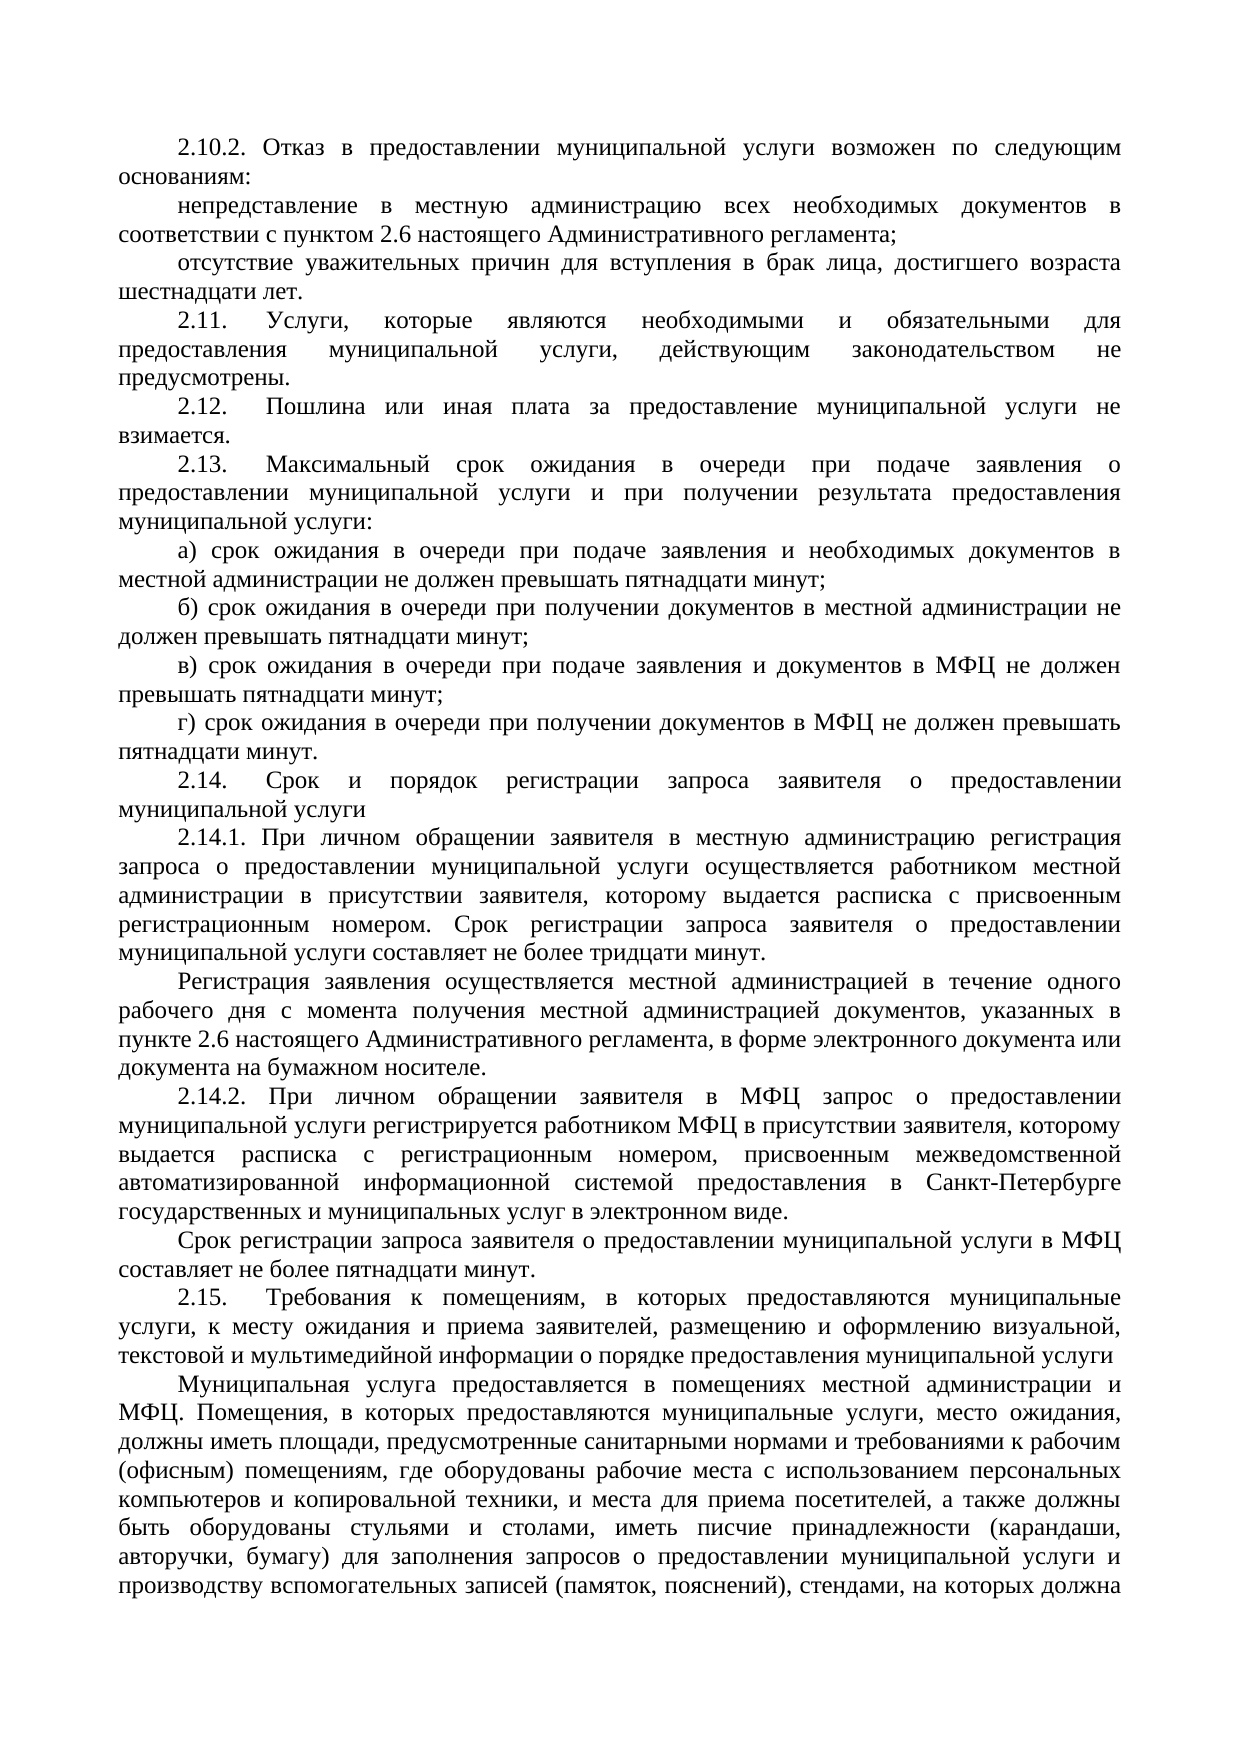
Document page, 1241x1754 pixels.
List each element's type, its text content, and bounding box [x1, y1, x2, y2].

text непредставление в местную администрацию всех необходимых документов в соответствии с пунктом 2.6 настоящего Административного регламента; [118, 190, 1122, 247]
text 2.14.1. При личном обращении заявителя в местную администрацию регистрация запроса о предоставлении муниципальной услуги осуществляется работником местной администрации в присутствии заявителя, которому выдается расписка с присвоенным регистрационным номером. Срок регистрации запроса заявителя о предоставлении муниципальной услуги составляет не более тридцати минут. [118, 822, 1122, 966]
text г) срок ожидания в очереди при получении документов в МФЦ не должен превышать пятнадцати минут. [118, 707, 1122, 765]
text а) срок ожидания в очереди при подаче заявления и необходимых документов в местной администрации не должен превышать пятнадцати минут; [118, 535, 1122, 592]
text отсутствие уважительных причин для вступления в брак лица, достигшего возраста шестнадцати лет. [118, 247, 1122, 305]
text 2.13. Максимальный срок ожидания в очереди при подаче заявления о предоставлении муниципальной услуги и при получении результата предоставления муниципальной услуги: [118, 449, 1122, 535]
text Срок регистрации запроса заявителя о предоставлении муниципальной услуги в МФЦ составляет не более пятнадцати минут. [118, 1225, 1122, 1282]
text 2.10.2. Отказ в предоставлении муниципальной услуги возможен по следующим основаниям: [118, 132, 1122, 190]
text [118, 1369, 1122, 1599]
text в) срок ожидания в очереди при подаче заявления и документов в МФЦ не должен превышать пятнадцати минут; [118, 650, 1122, 707]
text 2.11. Услуги, которые являются необходимыми и обязательными для предоставления муниципальной услуги, действующим законодательством не предусмотрены. [118, 305, 1122, 391]
text 2.14.2. При личном обращении заявителя в МФЦ запрос о предоставлении муниципальной услуги регистрируется работником МФЦ в присутствии заявителя, которому выдается расписка с регистрационным номером, присвоенным межведомственной автоматизированной информационной системой предоставления в Санкт-Петербурге государственных и муниципальных услуг в электронном виде. [118, 1081, 1122, 1225]
text Регистрация заявления осуществляется местной администрацией в течение одного рабочего дня с момента получения местной администрацией документов, указанных в пункте 2.6 настоящего Административного регламента, в форме электронного документа или документа на бумажном носителе. [118, 966, 1122, 1081]
text 2.12. Пошлина или иная плата за предоставление муниципальной услуги не взимается. [118, 391, 1122, 449]
text 2.14. Срок и порядок регистрации запроса заявителя о предоставлении муниципальной услуги [118, 765, 1122, 822]
text 2.15. Требования к помещениям, в которых предоставляются муниципальные услуги, к месту ожидания и приема заявителей, размещению и оформлению визуальной, текстовой и мультимедийной информации о порядке предоставления муниципальной услуги [118, 1282, 1122, 1369]
text б) срок ожидания в очереди при получении документов в местной администрации не должен превышать пятнадцати минут; [118, 592, 1122, 650]
